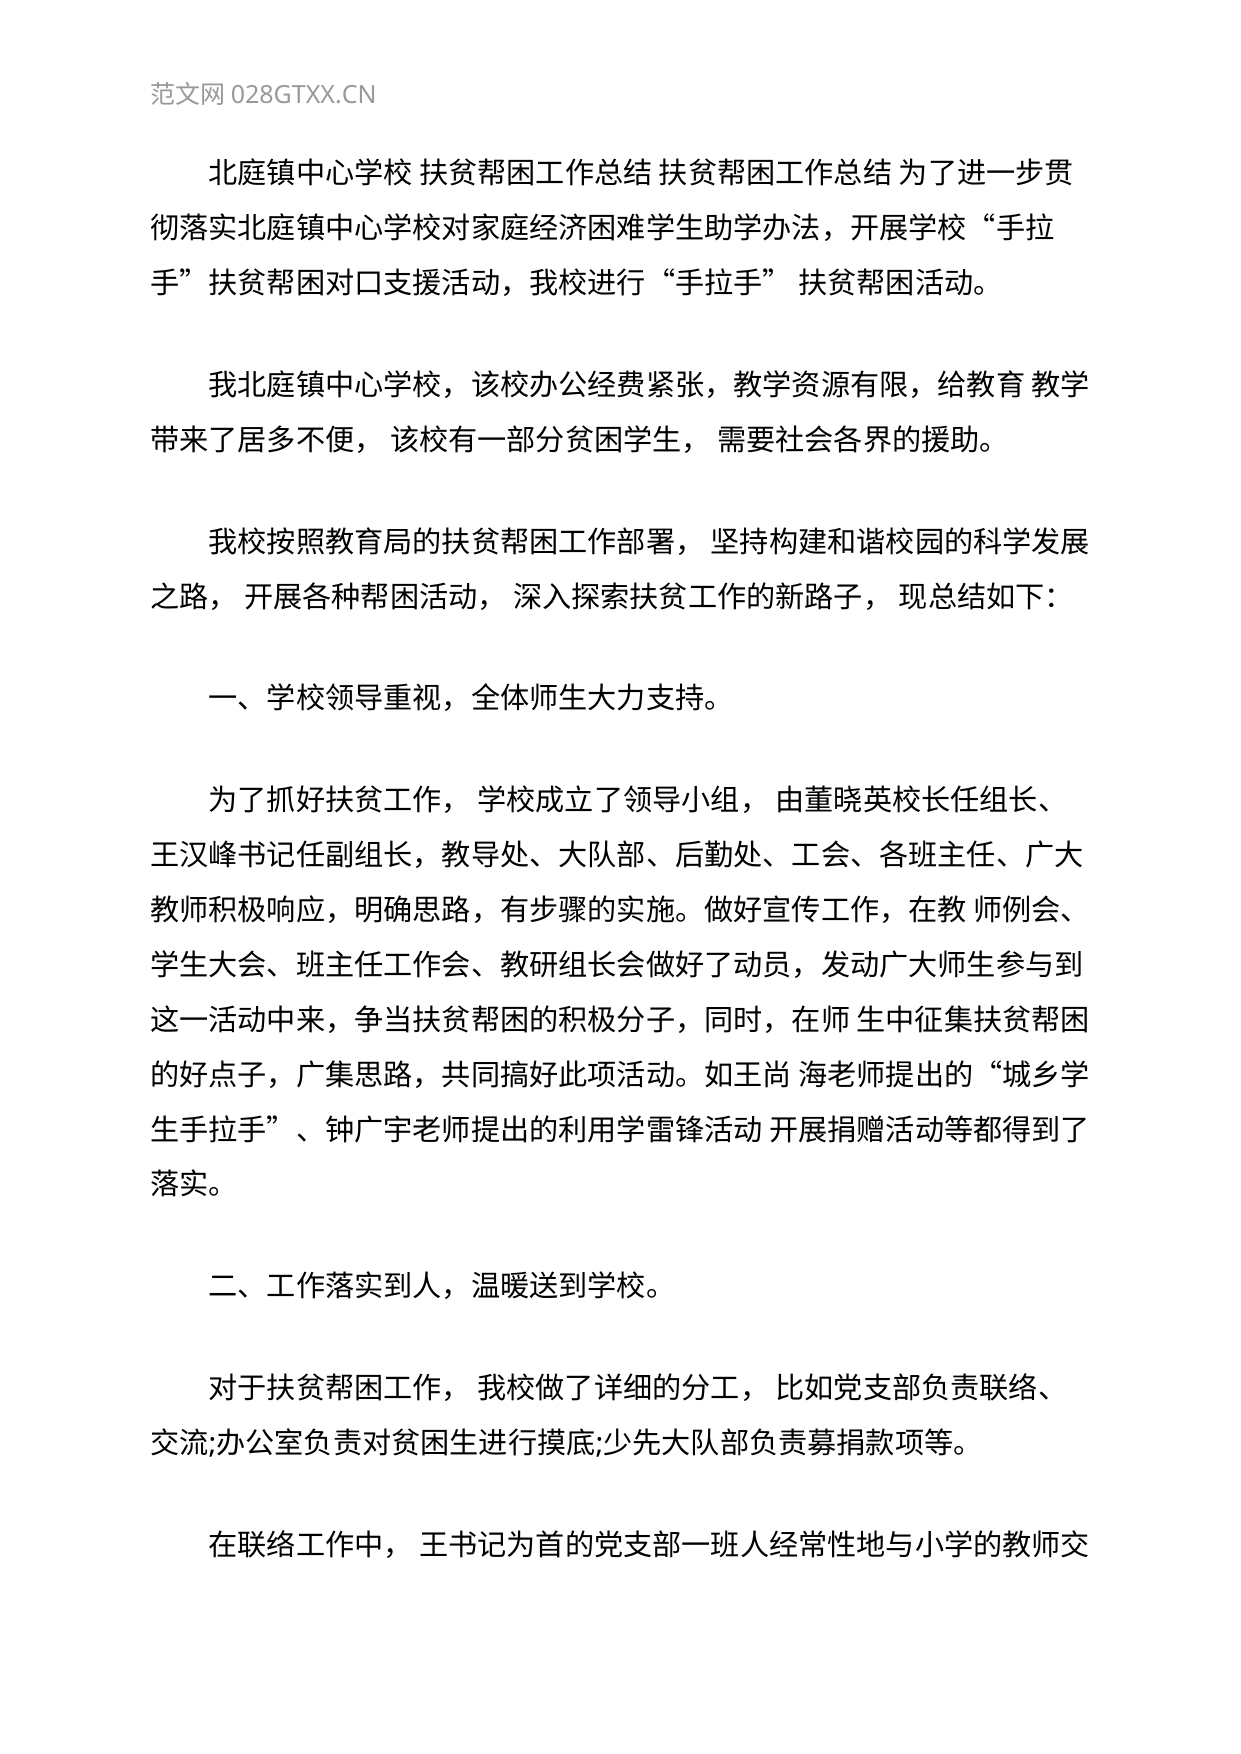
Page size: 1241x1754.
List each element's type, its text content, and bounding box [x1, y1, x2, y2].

text 一、学校领导重视，全体师生大力支持。 [150, 675, 1090, 717]
text 北庭镇中心学校 扶贫帮困工作总结 扶贫帮困工作总结 为了进一步贯彻落实北庭镇中心学校对家庭经济困难学生助学办法，开展学校“手拉手”扶贫帮困对口支援活动，我校进行“手拉手” 扶贫帮困活动。 [150, 150, 1090, 302]
text 我校按照教育局的扶贫帮困工作部署， 坚持构建和谐校园的科学发展 之路， 开展各种帮困活动， 深入探索扶贫工作的新路子， 现总结如下： [150, 518, 1090, 615]
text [150, 1521, 1090, 1564]
text 二、工作落实到人，温暖送到学校。 [150, 1263, 1090, 1305]
text 我北庭镇中心学校，该校办公经费紧张，教学资源有限，给教育 教学带来了居多不便， 该校有一部分贫困学生， 需要社会各界的援助。 [150, 362, 1090, 459]
text 对于扶贫帮困工作， 我校做了详细的分工， 比如党支部负责联络、 交流;办公室负责对贫困生进行摸底;少先大队部负责募捐款项等。 [150, 1364, 1090, 1462]
text 为了抓好扶贫工作， 学校成立了领导小组， 由董晓英校长任组长、 王汉峰书记任副组长，教导处、大队部、后勤处、工会、各班主任、广大教师积极响应，明确思路，有步骤的实施。做好宣传工作，在教 师例会、学生大会、班主任工作会、教研组长会做好了动员，发动广大师生参与到这一活动中来，争当扶贫帮困的积极分子，同时，在师 生中征集扶贫帮困的好点子，广集思路，共同搞好此项活动。如王尚 海老师提出的“城乡学生手拉手”、钟广宇老师提出的利用学雷锋活动 开展捐赠活动等都得到了落实。 [150, 777, 1090, 1203]
